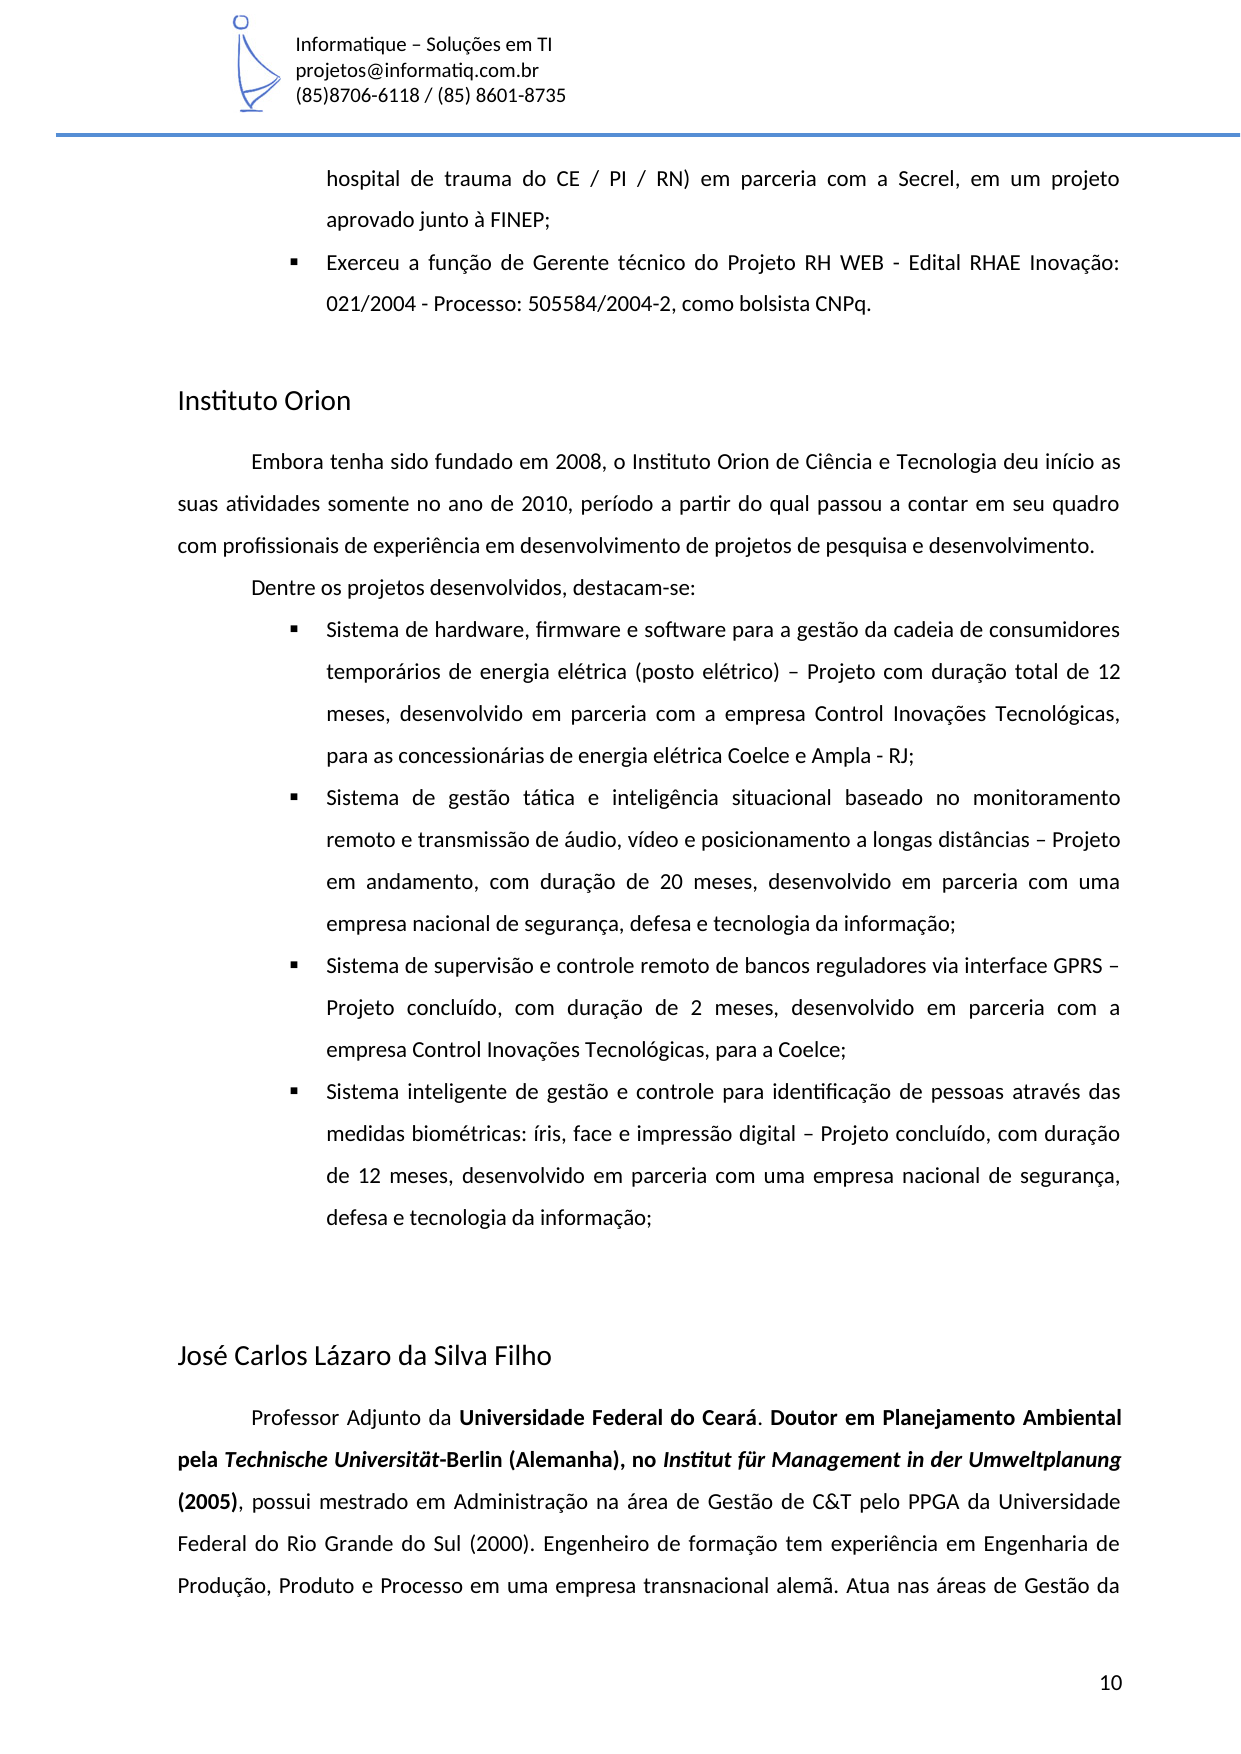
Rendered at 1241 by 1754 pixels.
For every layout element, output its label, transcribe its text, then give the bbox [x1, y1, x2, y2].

text Dentre os projetos desenvolvidos, destacam-se: [177, 573, 1122, 601]
list Exerceu a função de Gerente técnico do Projeto RH WEB - Edital RHAE Inovação: 021/2004 - Processo: 505584/2004-2, como bolsista CNPq. [288, 248, 1122, 318]
text Embora tenha sido fundado em 2008, o Instituto Orion de Ciência e Tecnologia deu início as suas atividades somente no ano de 2010, período a partir do qual passou a contar em seu quadro com profissionais de experiência em desenvolvimento de projetos de pesquisa e desenvolvimento. [177, 447, 1122, 559]
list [288, 164, 1122, 234]
subtitle Instituto Orion [177, 382, 1122, 417]
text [177, 1403, 1122, 1599]
subtitle José Carlos Lázaro da Silva Filho [177, 1337, 1122, 1373]
list Sistema de hardware, firmware e software para a gestão da cadeia de consumidores temporários de energia elétrica (posto elétrico) – Projeto com duração total de 12 meses, desenvolvido em parceria com a empresa Control Inovações Tecnológicas, para as concessionárias de energia elétrica Coelce e Ampla - RJ; [288, 615, 1122, 769]
list Sistema inteligente de gestão e controle para identificação de pessoas através das medidas biométricas: íris, face e impressão digital – Projeto concluído, com duração de 12 meses, desenvolvido em parceria com uma empresa nacional de segurança, defesa e tecnologia da informação; [288, 1077, 1122, 1231]
list Sistema de gestão tática e inteligência situacional baseado no monitoramento remoto e transmissão de áudio, vídeo e posicionamento a longas distâncias – Projeto em andamento, com duração de 20 meses, desenvolvido em parceria com uma empresa nacional de segurança, defesa e tecnologia da informação; [288, 783, 1122, 937]
list Sistema de supervisão e controle remoto de bancos reguladores via interface GPRS – Projeto concluído, com duração de 2 meses, desenvolvido em parceria com a empresa Control Inovações Tecnológicas, para a Coelce; [288, 951, 1122, 1063]
picture [232, 14, 281, 112]
